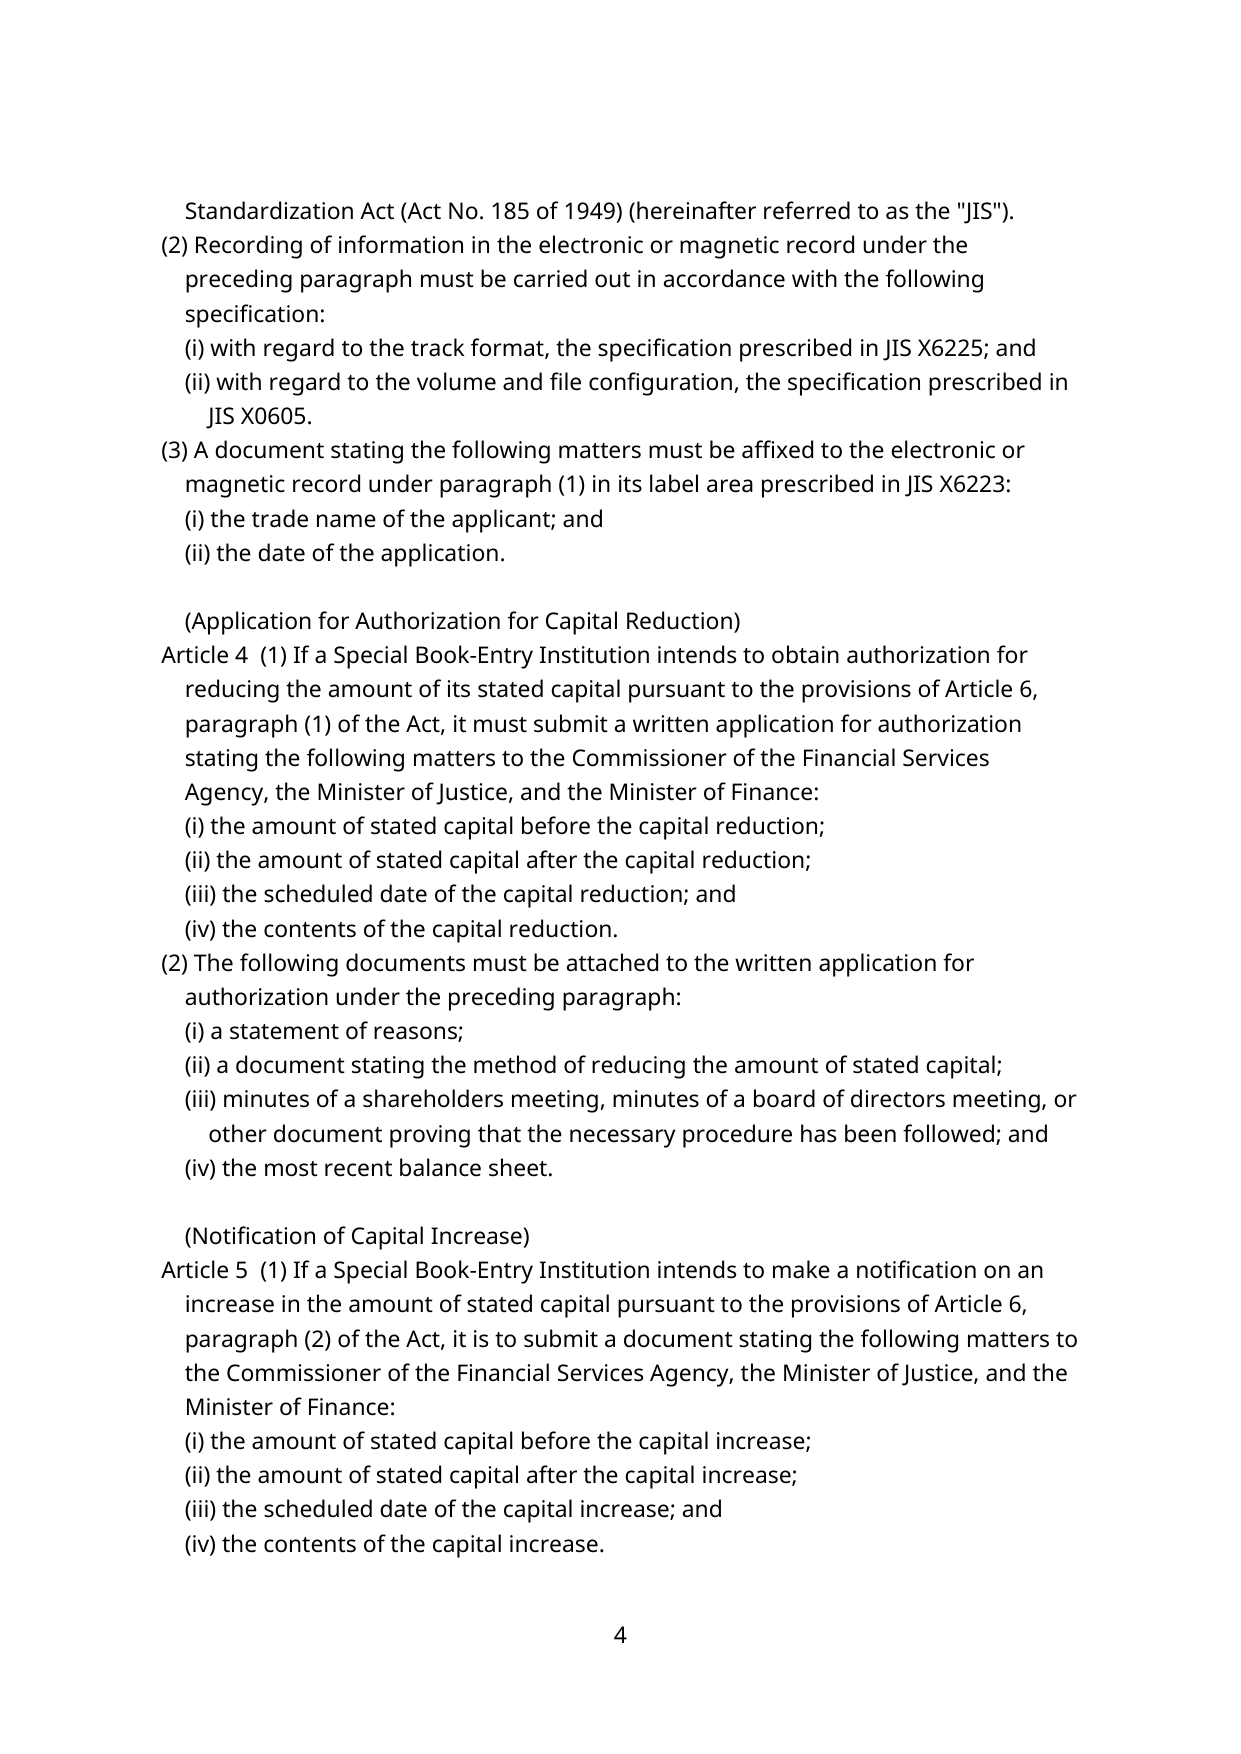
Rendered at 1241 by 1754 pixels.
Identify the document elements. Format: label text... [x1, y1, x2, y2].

text (i) a statement of reasons; [184, 1014, 1079, 1048]
text (ii) with regard to the volume and file configuration, the specification prescribed in JIS X0605. [184, 364, 1079, 433]
text (i) the amount of stated capital before the capital reduction; [184, 809, 1079, 843]
text Article 4 (1) If a Special Book-Entry Institution intends to obtain authorization for reducing the amount of its stated capital pursuant to the provisions of Article 6, paragraph (1) of the Act, it must submit a written application for authorization stating the following matters to the Commissioner of the Financial Services Agency, the Minister of Justice, and the Minister of Finance: [161, 638, 1079, 809]
text (2) The following documents must be attached to the written application for authorization under the preceding paragraph: [161, 945, 1079, 1014]
text (i) the trade name of the applicant; and [184, 501, 1079, 535]
text (Notification of Capital Increase) [184, 1219, 1079, 1253]
text (3) A document stating the following matters must be affixed to the electronic or magnetic record under paragraph (1) in its label area prescribed in JIS X6223: [161, 433, 1079, 501]
text Article 5 (1) If a Special Book-Entry Institution intends to make a notification on an increase in the amount of stated capital pursuant to the provisions of Article 6, paragraph (2) of the Act, it is to submit a document stating the following matters to the Commissioner of the Financial Services Agency, the Minister of Justice, and the Minister of Finance: [161, 1253, 1079, 1424]
text (ii) the amount of stated capital after the capital reduction; [184, 843, 1079, 877]
text (ii) the amount of stated capital after the capital increase; [184, 1458, 1079, 1492]
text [161, 194, 1079, 228]
text (ii) a document stating the method of reducing the amount of stated capital; [184, 1048, 1079, 1082]
text (iv) the contents of the capital increase. [184, 1526, 1079, 1560]
text (i) with regard to the track format, the specification prescribed in JIS X6225; and [184, 330, 1079, 364]
text (iii) the scheduled date of the capital increase; and [184, 1492, 1079, 1526]
text (i) the amount of stated capital before the capital increase; [184, 1424, 1079, 1458]
text (iv) the most recent balance sheet. [184, 1150, 1079, 1184]
text (ii) the date of the application. [184, 535, 1079, 569]
text (2) Recording of information in the electronic or magnetic record under the preceding paragraph must be carried out in accordance with the following specification: [161, 228, 1079, 330]
text (iii) minutes of a shareholders meeting, minutes of a board of directors meeting, or other document proving that the necessary procedure has been followed; and [184, 1082, 1079, 1150]
text (iv) the contents of the capital reduction. [184, 911, 1079, 945]
text (iii) the scheduled date of the capital reduction; and [184, 877, 1079, 911]
text (Application for Authorization for Capital Reduction) [184, 604, 1079, 638]
